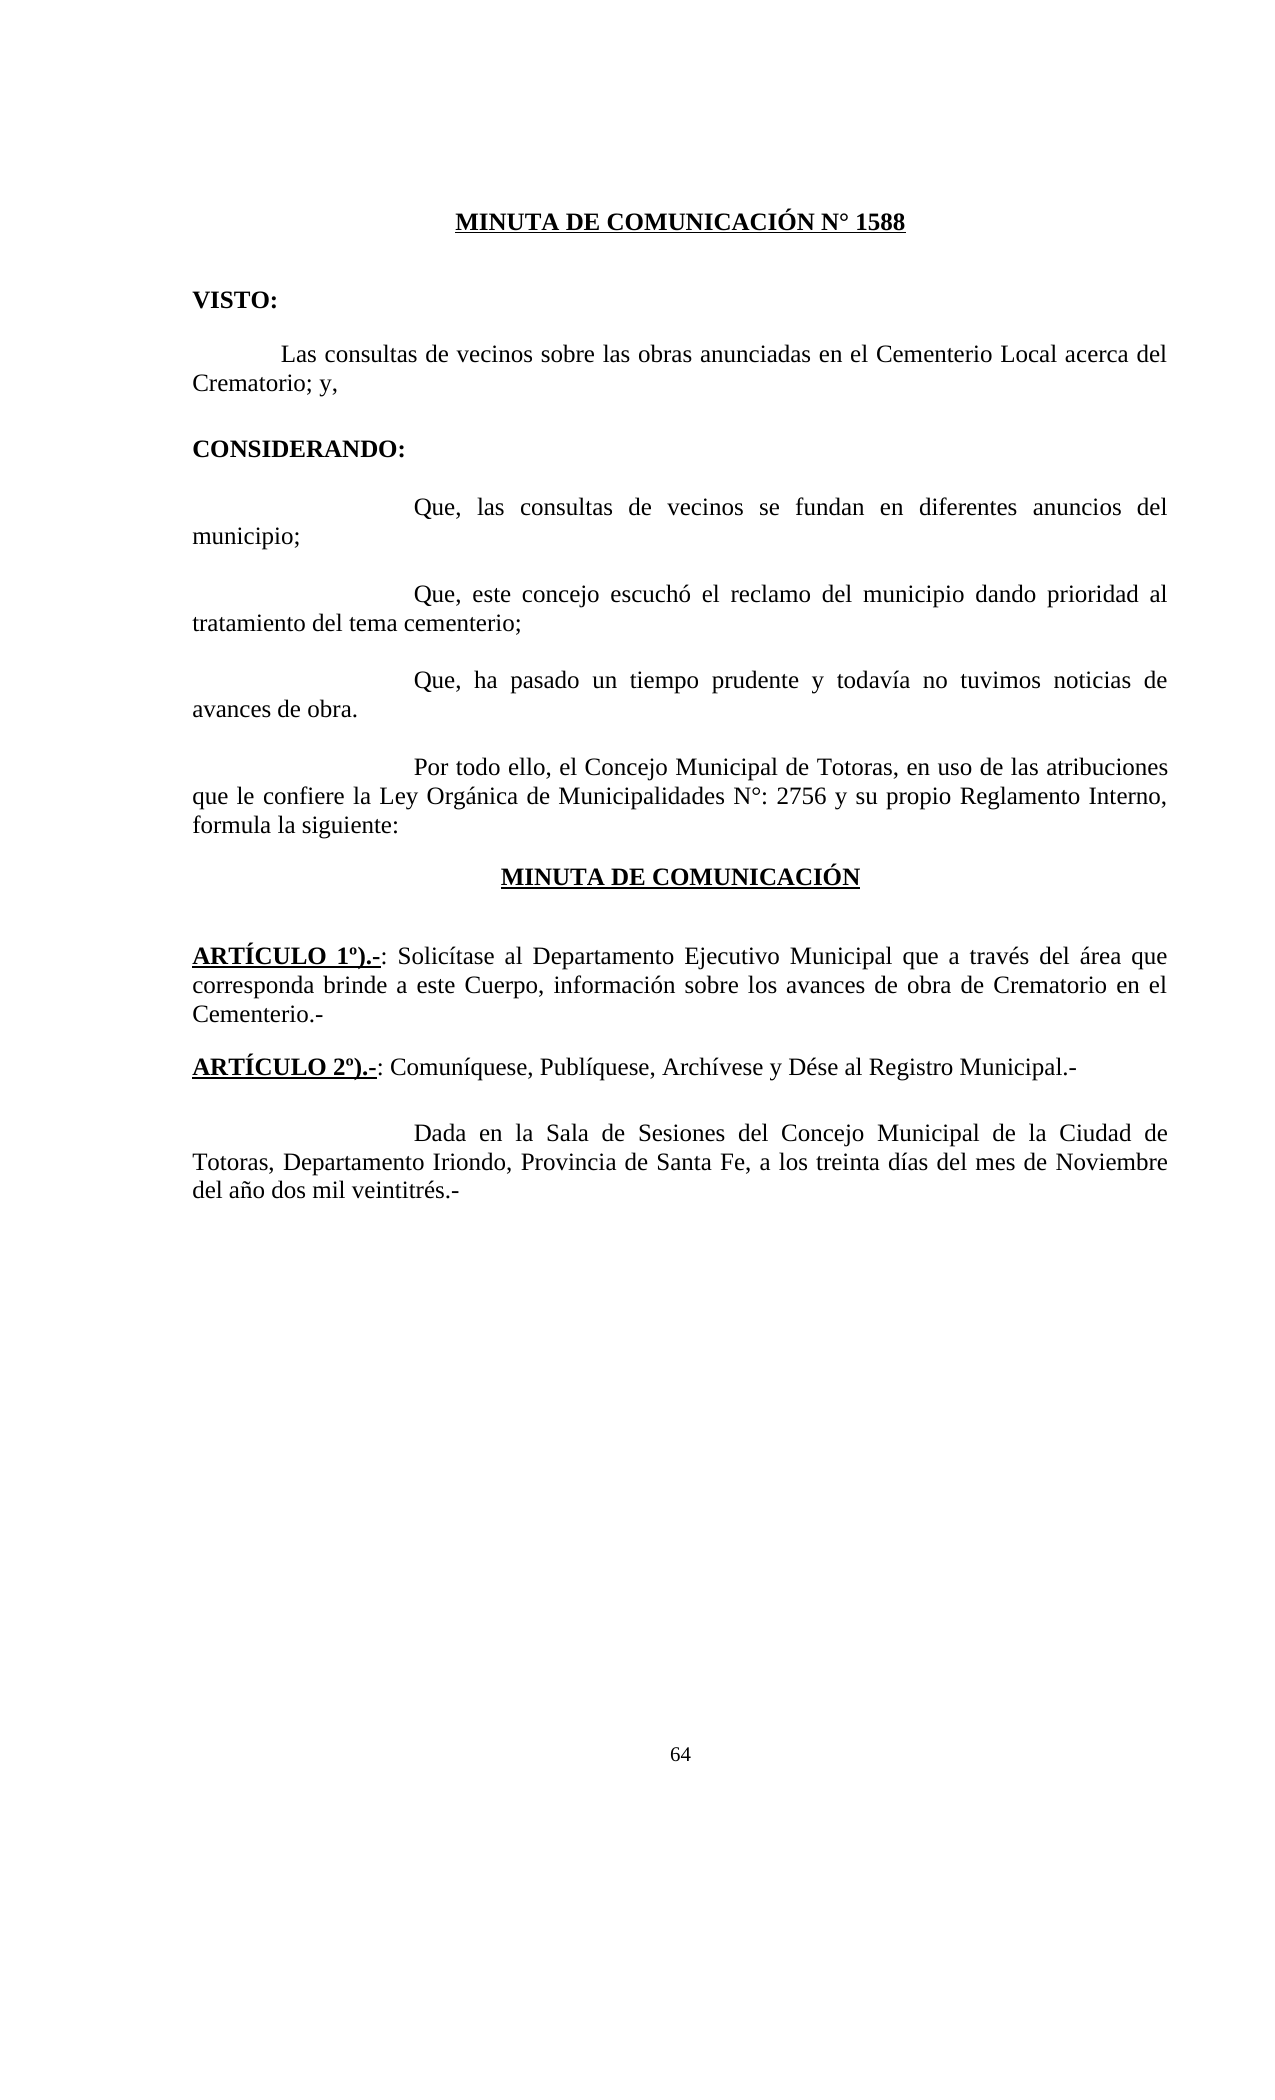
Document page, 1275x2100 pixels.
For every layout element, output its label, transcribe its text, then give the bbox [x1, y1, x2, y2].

text Que, este concejo escuchó el reclamo del municipio dando prioridad al tratamiento del tema cementerio; [192, 579, 1169, 636]
text ARTÍCULO 2º).-: Comuníquese, Publíquese, Archívese y Dése al Registro Municipal.- [192, 1052, 1169, 1081]
text Que, las consultas de vecinos se fundan en diferentes anuncios del municipio; [192, 492, 1169, 550]
text ARTÍCULO 1º).-: Solicítase al Departamento Ejecutivo Municipal que a través del área que corresponda brinde a este Cuerpo, información sobre los avances de obra de Crematorio en el Cementerio.- [192, 941, 1169, 1027]
text Que, ha pasado un tiempo prudente y todavía no tuvimos noticias de avances de obra. [192, 666, 1169, 723]
text Las consultas de vecinos sobre las obras anunciadas en el Cementerio Local acerca del Crematorio; y, [192, 339, 1169, 397]
text Por todo ello, el Concejo Municipal de Totoras, en uso de las atribuciones que le confiere la Ley Orgánica de Municipalidades N°: 2756 y su propio Reglamento Interno, formula la siguiente: [192, 752, 1169, 838]
text Dada en la Sala de Sesiones del Concejo Municipal de la Ciudad de Totoras, Departamento Iriondo, Provincia de Santa Fe, a los treinta días del mes de Noviembre del año dos mil veintitrés.- [192, 1118, 1169, 1204]
text VISTO: [192, 286, 1169, 314]
subtitle MINUTA DE COMUNICACIÓN N° 1588 [192, 207, 1169, 236]
text CONSIDERANDO: [192, 434, 1169, 463]
text MINUTA DE COMUNICACIÓN [192, 862, 1169, 891]
